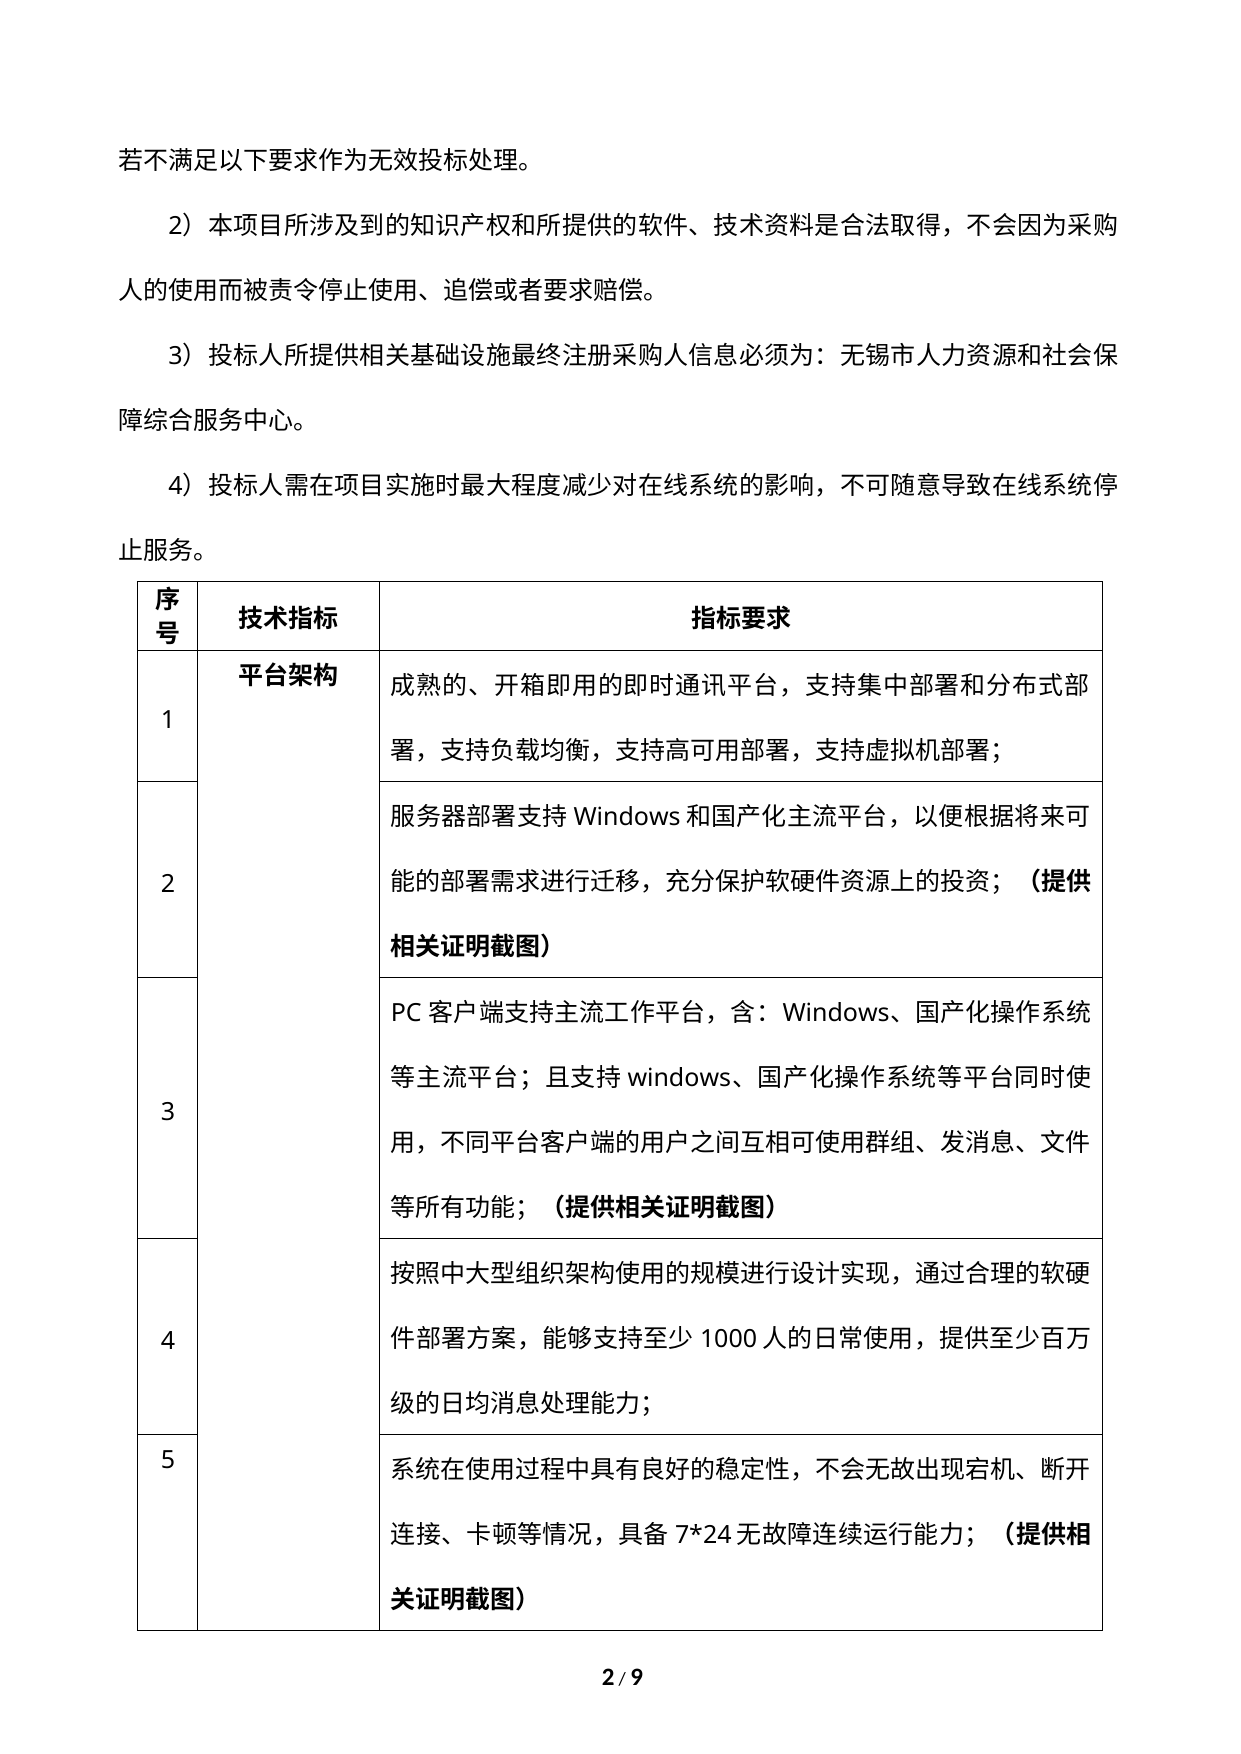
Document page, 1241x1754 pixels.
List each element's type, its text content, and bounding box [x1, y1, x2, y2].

table_cell 成熟的、开箱即用的即时通讯平台，支持集中部署和分布式部署，支持负载均衡，支持高可用部署，支持虚拟机部署； [380, 651, 1102, 781]
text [118, 126, 1122, 191]
table_cell PC 客户端支持主流工作平台，含：Windows、国产化操作系统等主流平台；且支持windows、国产化操作系统等平台同时使用，不同平台客户端的用户之间互相可使用群组、发消息、文件等所有功能；（提供相关证明截图） [380, 978, 1102, 1238]
text 2）本项目所涉及到的知识产权和所提供的软件、技术资料是合法取得，不会因为采购人的使用而被责令停止使用、追偿或者要求赔偿。 [118, 191, 1122, 321]
table_cell 1 [138, 651, 197, 781]
text 3）投标人所提供相关基础设施最终注册采购人信息必须为：无锡市人力资源和社会保障综合服务中心。 [118, 321, 1122, 451]
text 4）投标人需在项目实施时最大程度减少对在线系统的影响，不可随意导致在线系统停止服务。 [118, 451, 1122, 581]
table_cell 服务器部署支持Windows和国产化主流平台，以便根据将来可能的部署需求进行迁移，充分保护软硬件资源上的投资；（提供相关证明截图） [380, 782, 1102, 977]
table_cell 4 [138, 1239, 197, 1434]
table_cell 按照中大型组织架构使用的规模进行设计实现，通过合理的软硬件部署方案，能够支持至少1000人的日常使用，提供至少百万级的日均消息处理能力； [380, 1239, 1102, 1434]
table_cell 5 [138, 1435, 197, 1630]
table_cell 平台架构 [198, 651, 379, 1630]
table_header 指标要求 [380, 582, 1102, 650]
table_cell 2 [138, 782, 197, 977]
table_header 序号 [138, 582, 197, 650]
table_cell 3 [138, 978, 197, 1238]
table_header 技术指标 [198, 582, 379, 650]
table_cell 系统在使用过程中具有良好的稳定性，不会无故出现宕机、断开连接、卡顿等情况，具备7*24无故障连续运行能力；（提供相关证明截图） [380, 1435, 1102, 1630]
